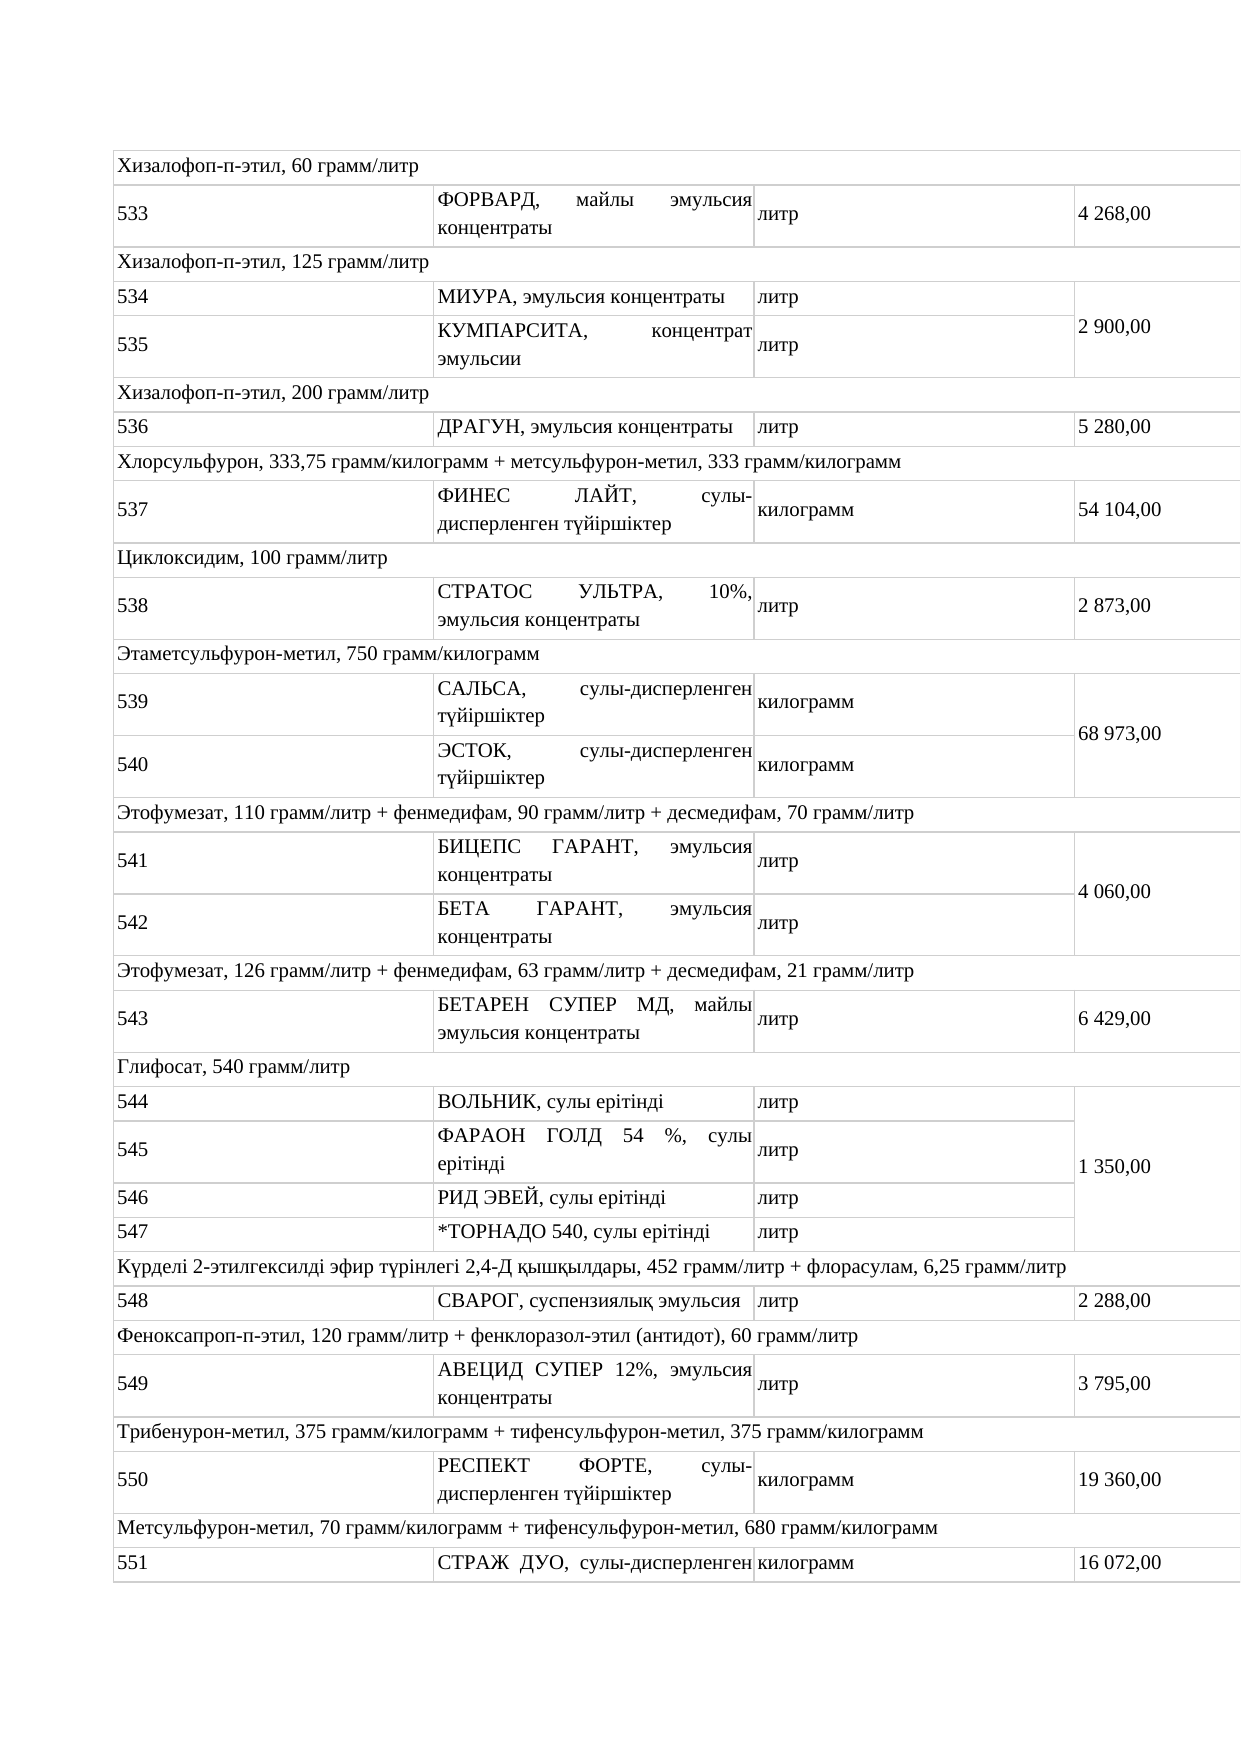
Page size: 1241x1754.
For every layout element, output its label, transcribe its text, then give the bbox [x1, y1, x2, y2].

table_cell 547 [114, 1218, 433, 1251]
table_cell 4 060,00 [1075, 833, 1240, 955]
table_cell 54 104,00 [1075, 481, 1240, 542]
table_cell литр [755, 316, 1074, 377]
table_cell ВОЛЬНИК, сулы ерітінді [434, 1087, 753, 1120]
table_cell Этофумезат, 126 грамм/литр + фенмедифам, 63 грамм/литр + десмедифам, 21 грамм/литр [114, 956, 1240, 989]
table_cell 538 [114, 578, 433, 638]
table_cell 540 [114, 736, 433, 797]
table_cell Хизалофоп-п-этил, 125 грамм/литр [114, 248, 1240, 281]
table_cell РЕСПЕКТ ФОРТЕ, сулы-дисперленген түйіршіктер [434, 1452, 753, 1512]
table_cell литр [755, 186, 1074, 246]
table_cell литр [755, 1287, 1074, 1320]
table_cell литр [755, 578, 1074, 638]
table_cell РИД ЭВЕЙ, сулы ерітінді [434, 1184, 753, 1217]
table_cell Трибенурон-метил, 375 грамм/килограмм + тифенсульфурон-метил, 375 грамм/килограмм [114, 1418, 1240, 1451]
table_cell ФИНЕС ЛАЙТ, сулы-дисперленген түйіршіктер [434, 481, 753, 542]
table_cell Циклоксидим, 100 грамм/литр [114, 544, 1240, 577]
table_cell литр [755, 1355, 1074, 1416]
table_cell 534 [114, 282, 433, 315]
table_cell ФОРВАРД, майлы эмульсия концентраты [434, 186, 753, 246]
table_cell МИУРА, эмульсия концентраты [434, 282, 753, 315]
table_cell 68 973,00 [1075, 674, 1240, 797]
table_cell 16 072,00 [1075, 1548, 1240, 1581]
table_cell 546 [114, 1184, 433, 1217]
table_cell 541 [114, 833, 433, 893]
table_cell 2 873,00 [1075, 578, 1240, 638]
table_cell килограмм [755, 674, 1074, 735]
table_cell литр [755, 833, 1074, 893]
table_cell 539 [114, 674, 433, 735]
table_cell 550 [114, 1452, 433, 1512]
table_cell Этаметсульфурон-метил, 750 грамм/килограмм [114, 640, 1240, 673]
table_cell БЕТА ГАРАНТ, эмульсия концентраты [434, 895, 753, 955]
table_cell Хизалофоп-п-этил, 60 грамм/литр [114, 151, 1240, 184]
table_cell Метсульфурон-метил, 70 грамм/килограмм + тифенсульфурон-метил, 680 грамм/килограмм [114, 1514, 1240, 1547]
table_cell 536 [114, 413, 433, 446]
table_cell 542 [114, 895, 433, 955]
table_cell Глифосат, 540 грамм/литр [114, 1053, 1240, 1086]
table_cell СТРАТОС УЛЬТРА, 10%, эмульсия концентраты [434, 578, 753, 638]
table_cell ДРАГУН, эмульсия концентраты [434, 413, 753, 446]
table_cell Феноксапроп-п-этил, 120 грамм/литр + фенклоразол-этил (антидот), 60 грамм/литр [114, 1321, 1240, 1354]
table_cell 3 795,00 [1075, 1355, 1240, 1416]
table_cell литр [755, 1218, 1074, 1251]
table_cell 5 280,00 [1075, 413, 1240, 446]
table_cell 543 [114, 991, 433, 1052]
table_cell 544 [114, 1087, 433, 1120]
table_cell килограмм [755, 481, 1074, 542]
table_cell литр [755, 282, 1074, 315]
table_cell 551 [114, 1548, 433, 1581]
table_cell литр [755, 1122, 1074, 1182]
table_cell 19 360,00 [1075, 1452, 1240, 1512]
table_cell 548 [114, 1287, 433, 1320]
table_cell килограмм [755, 736, 1074, 797]
table_cell литр [755, 1184, 1074, 1217]
table_cell Хлорсульфурон, 333,75 грамм/килограмм + метсульфурон-метил, 333 грамм/килограмм [114, 447, 1240, 480]
table_cell АВЕЦИД СУПЕР 12%, эмульсия концентраты [434, 1355, 753, 1416]
table_cell Күрделі 2-этилгексилді эфир түрінлегі 2,4-Д қышқылдары, 452 грамм/литр + флорасулам, 6,25 грамм/литр [114, 1252, 1240, 1285]
table_cell 2 900,00 [1075, 282, 1240, 377]
table_cell 545 [114, 1122, 433, 1182]
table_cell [434, 1548, 753, 1581]
table_cell СВАРОГ, суспензиялық эмульсия [434, 1287, 753, 1320]
table_cell 2 288,00 [1075, 1287, 1240, 1320]
table_cell БИЦЕПС ГАРАНТ, эмульсия концентраты [434, 833, 753, 893]
table_cell литр [755, 895, 1074, 955]
table_cell ЭСТОК, сулы-дисперленген түйіршіктер [434, 736, 753, 797]
table_cell 535 [114, 316, 433, 377]
table_cell Этофумезат, 110 грамм/литр + фенмедифам, 90 грамм/литр + десмедифам, 70 грамм/литр [114, 798, 1240, 831]
table_cell килограмм [755, 1548, 1074, 1581]
table_cell литр [755, 413, 1074, 446]
table_cell *ТОРНАДО 540, сулы ерітінді [434, 1218, 753, 1251]
table_cell 549 [114, 1355, 433, 1416]
table_cell 533 [114, 186, 433, 246]
table_cell Хизалофоп-п-этил, 200 грамм/литр [114, 378, 1240, 411]
table_cell литр [755, 991, 1074, 1052]
table_cell КУМПАРСИТА, концентрат эмульсии [434, 316, 753, 377]
table_cell ФАРАОН ГОЛД 54 %, сулы ерітінді [434, 1122, 753, 1182]
table_cell литр [755, 1087, 1074, 1120]
table_cell килограмм [755, 1452, 1074, 1512]
table_cell 6 429,00 [1075, 991, 1240, 1052]
table_cell 1 350,00 [1075, 1087, 1240, 1251]
table_cell 537 [114, 481, 433, 542]
table_cell БЕТАРЕН СУПЕР МД, майлы эмульсия концентраты [434, 991, 753, 1052]
table_cell 4 268,00 [1075, 186, 1240, 246]
table_cell САЛЬСА, сулы-дисперленген түйіршіктер [434, 674, 753, 735]
